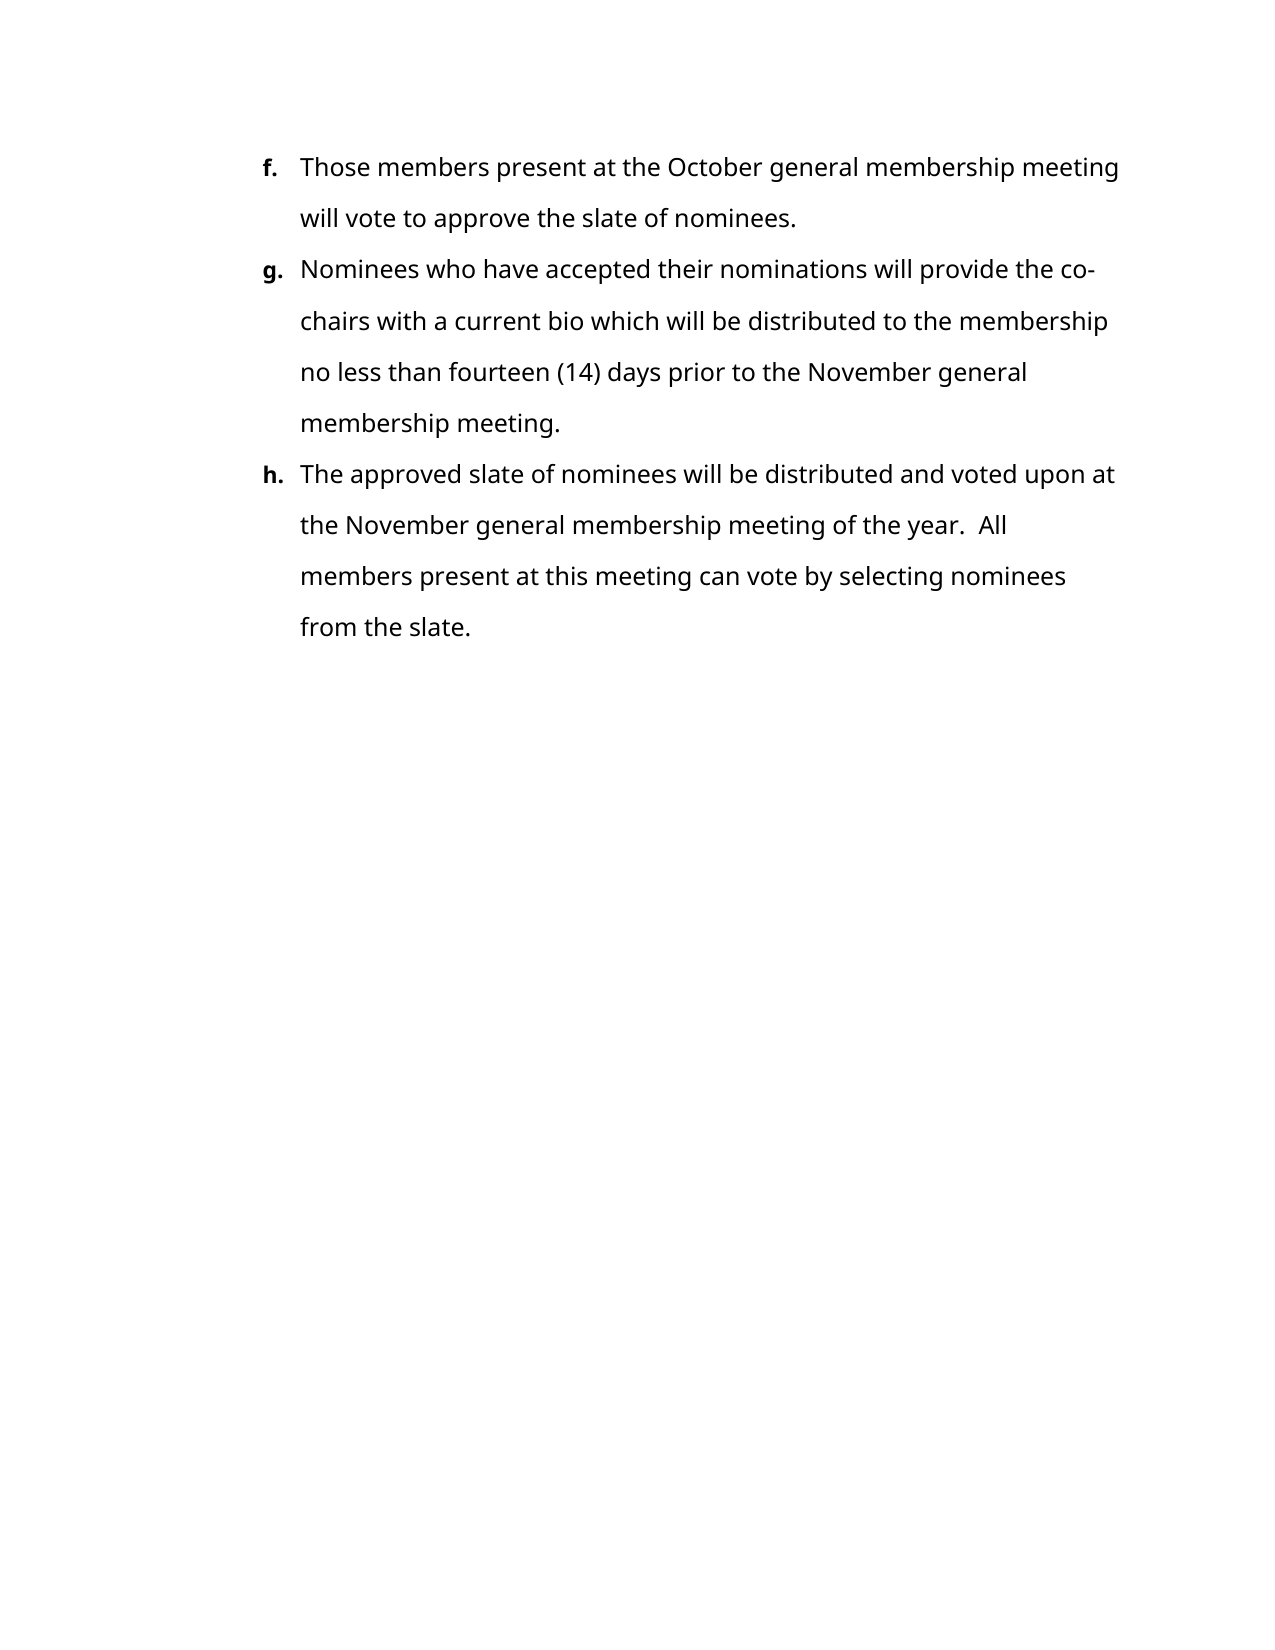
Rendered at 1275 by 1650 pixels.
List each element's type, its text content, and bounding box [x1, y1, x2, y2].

list The approved slate of nominees will be distributed and voted upon at the November general membership meeting of the year. All members present at this meeting can vote by selecting nominees from the slate. [262, 456, 1125, 643]
list Nominees who have accepted their nominations will provide the co-chairs with a current bio which will be distributed to the membership no less than fourteen (14) days prior to the November general membership meeting. [262, 252, 1125, 439]
list Those members present at the October general membership meeting will vote to approve the slate of nominees. [262, 150, 1125, 235]
